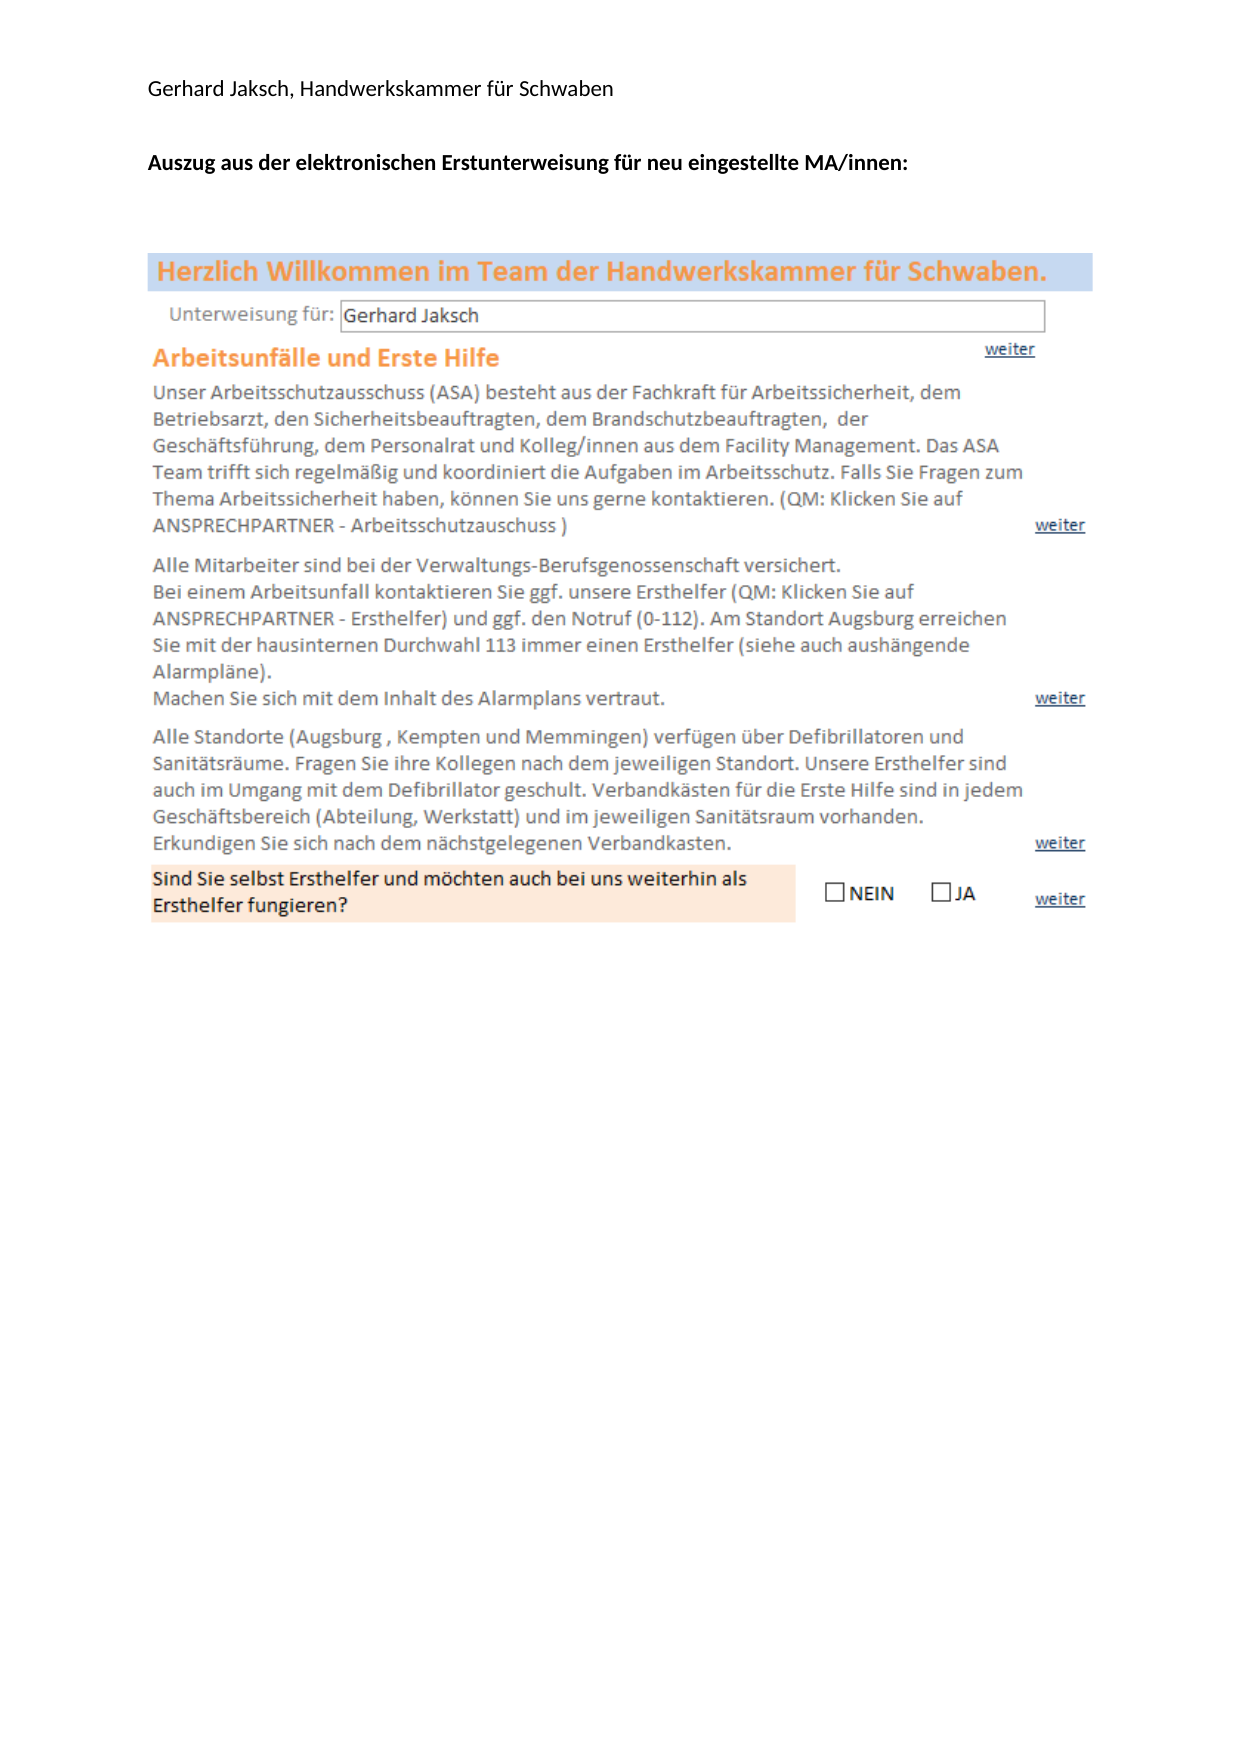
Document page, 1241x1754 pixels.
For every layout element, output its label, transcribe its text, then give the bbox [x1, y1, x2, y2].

picture [147, 253, 1093, 930]
text Auszug aus der elektronischen Erstunterweisung für neu eingestellte MA/innen: [148, 148, 1093, 176]
